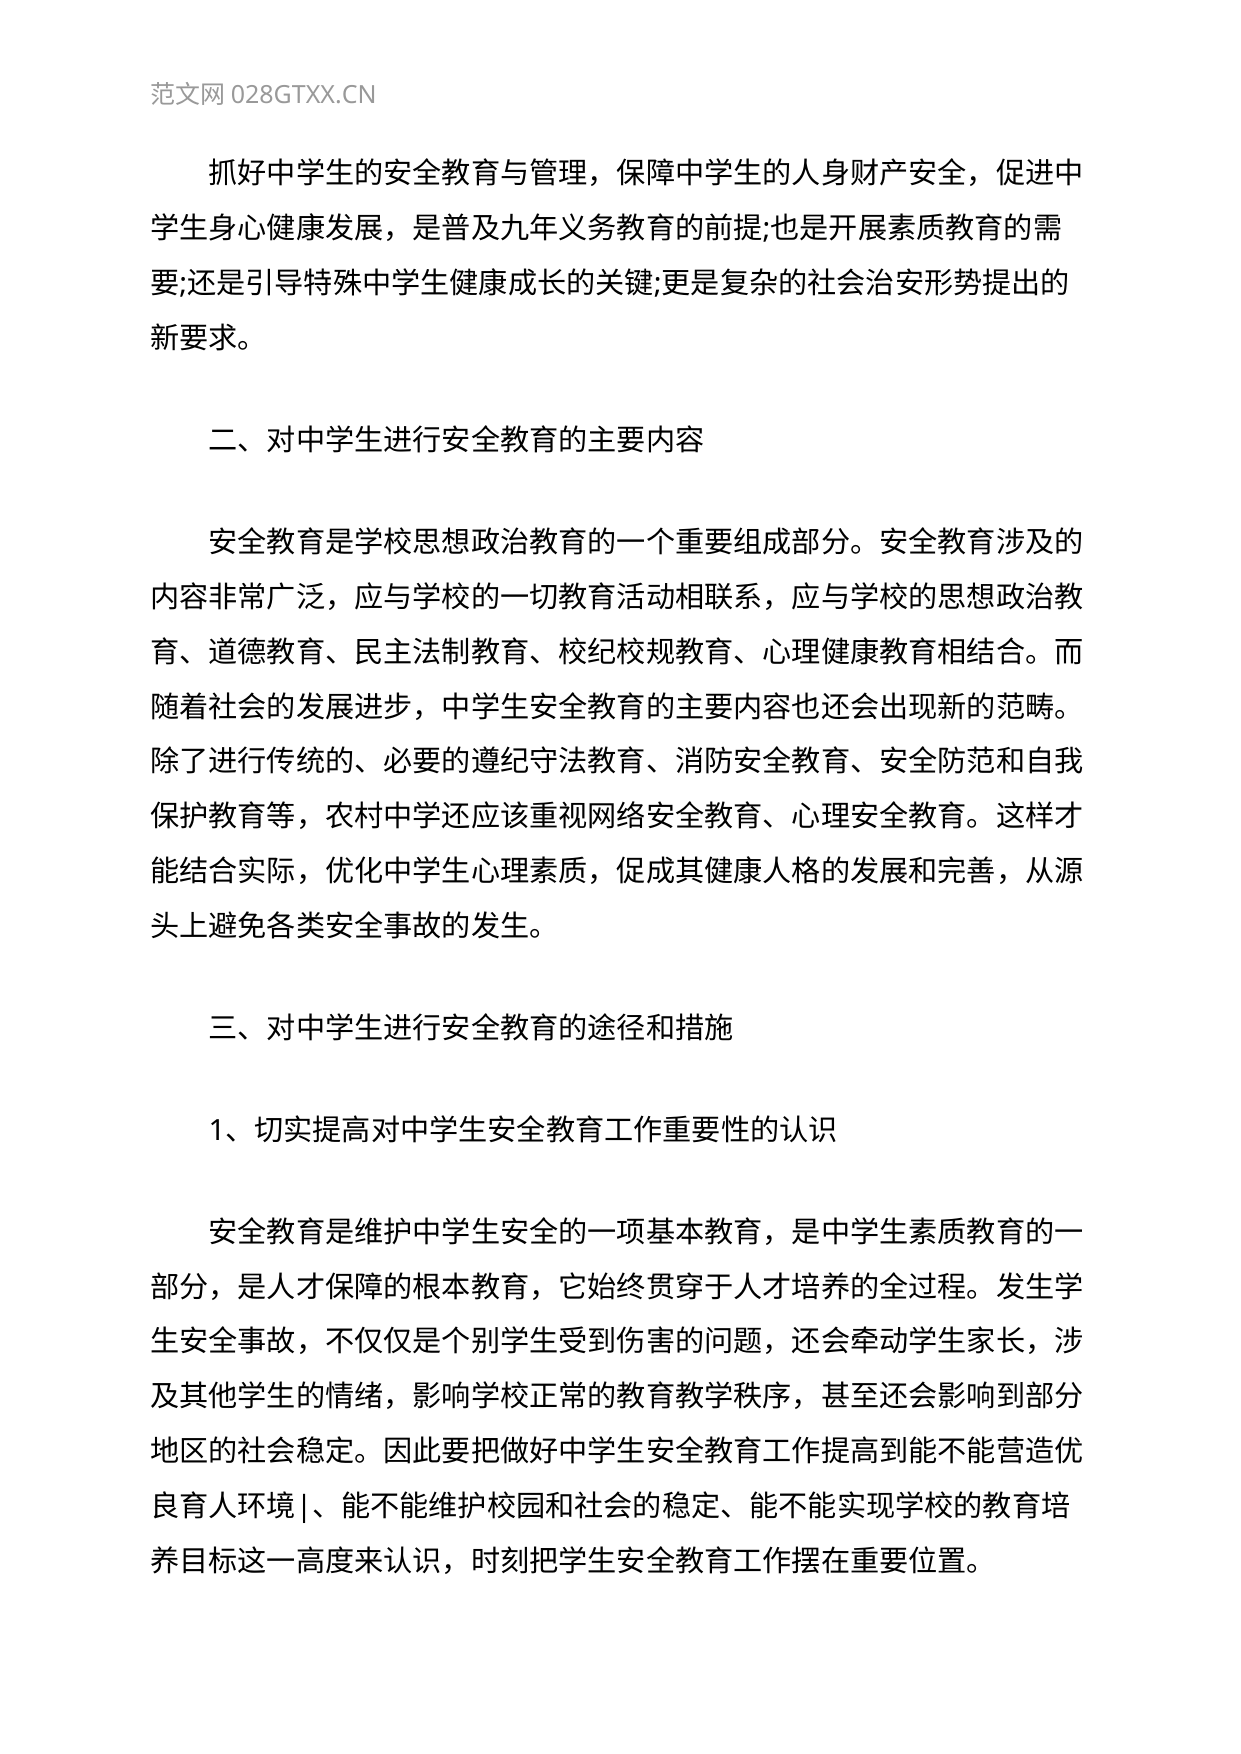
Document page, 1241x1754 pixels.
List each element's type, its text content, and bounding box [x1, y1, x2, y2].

text 安全教育是维护中学生安全的一项基本教育，是中学生素质教育的一部分，是人才保障的根本教育，它始终贯穿于人才培养的全过程。发生学生安全事故，不仅仅是个别学生受到伤害的问题，还会牵动学生家长，涉及其他学生的情绪，影响学校正常的教育教学秩序，甚至还会影响到部分地区的社会稳定。因此要把做好中学生安全教育工作提高到能不能营造优良育人环境|、能不能维护校园和社会的稳定、能不能实现学校的教育培养目标这一高度来认识，时刻把学生安全教育工作摆在重要位置。 [150, 1208, 1090, 1580]
text 抓好中学生的安全教育与管理，保障中学生的人身财产安全，促进中学生身心健康发展，是普及九年义务教育的前提;也是开展素质教育的需要;还是引导特殊中学生健康成长的关键;更是复杂的社会治安形势提出的新要求。 [150, 150, 1090, 357]
text 安全教育是学校思想政治教育的一个重要组成部分。安全教育涉及的内容非常广泛，应与学校的一切教育活动相联系，应与学校的思想政治教育、道德教育、民主法制教育、校纪校规教育、心理健康教育相结合。而随着社会的发展进步，中学生安全教育的主要内容也还会出现新的范畴。除了进行传统的、必要的遵纪守法教育、消防安全教育、安全防范和自我保护教育等，农村中学还应该重视网络安全教育、心理安全教育。这样才能结合实际，优化中学生心理素质，促成其健康人格的发展和完善，从源头上避免各类安全事故的发生。 [150, 518, 1090, 945]
text 二、对中学生进行安全教育的主要内容 [150, 417, 1090, 459]
text 三、对中学生进行安全教育的途径和措施 [150, 1004, 1090, 1047]
text 1、切实提高对中学生安全教育工作重要性的认识 [150, 1106, 1090, 1149]
